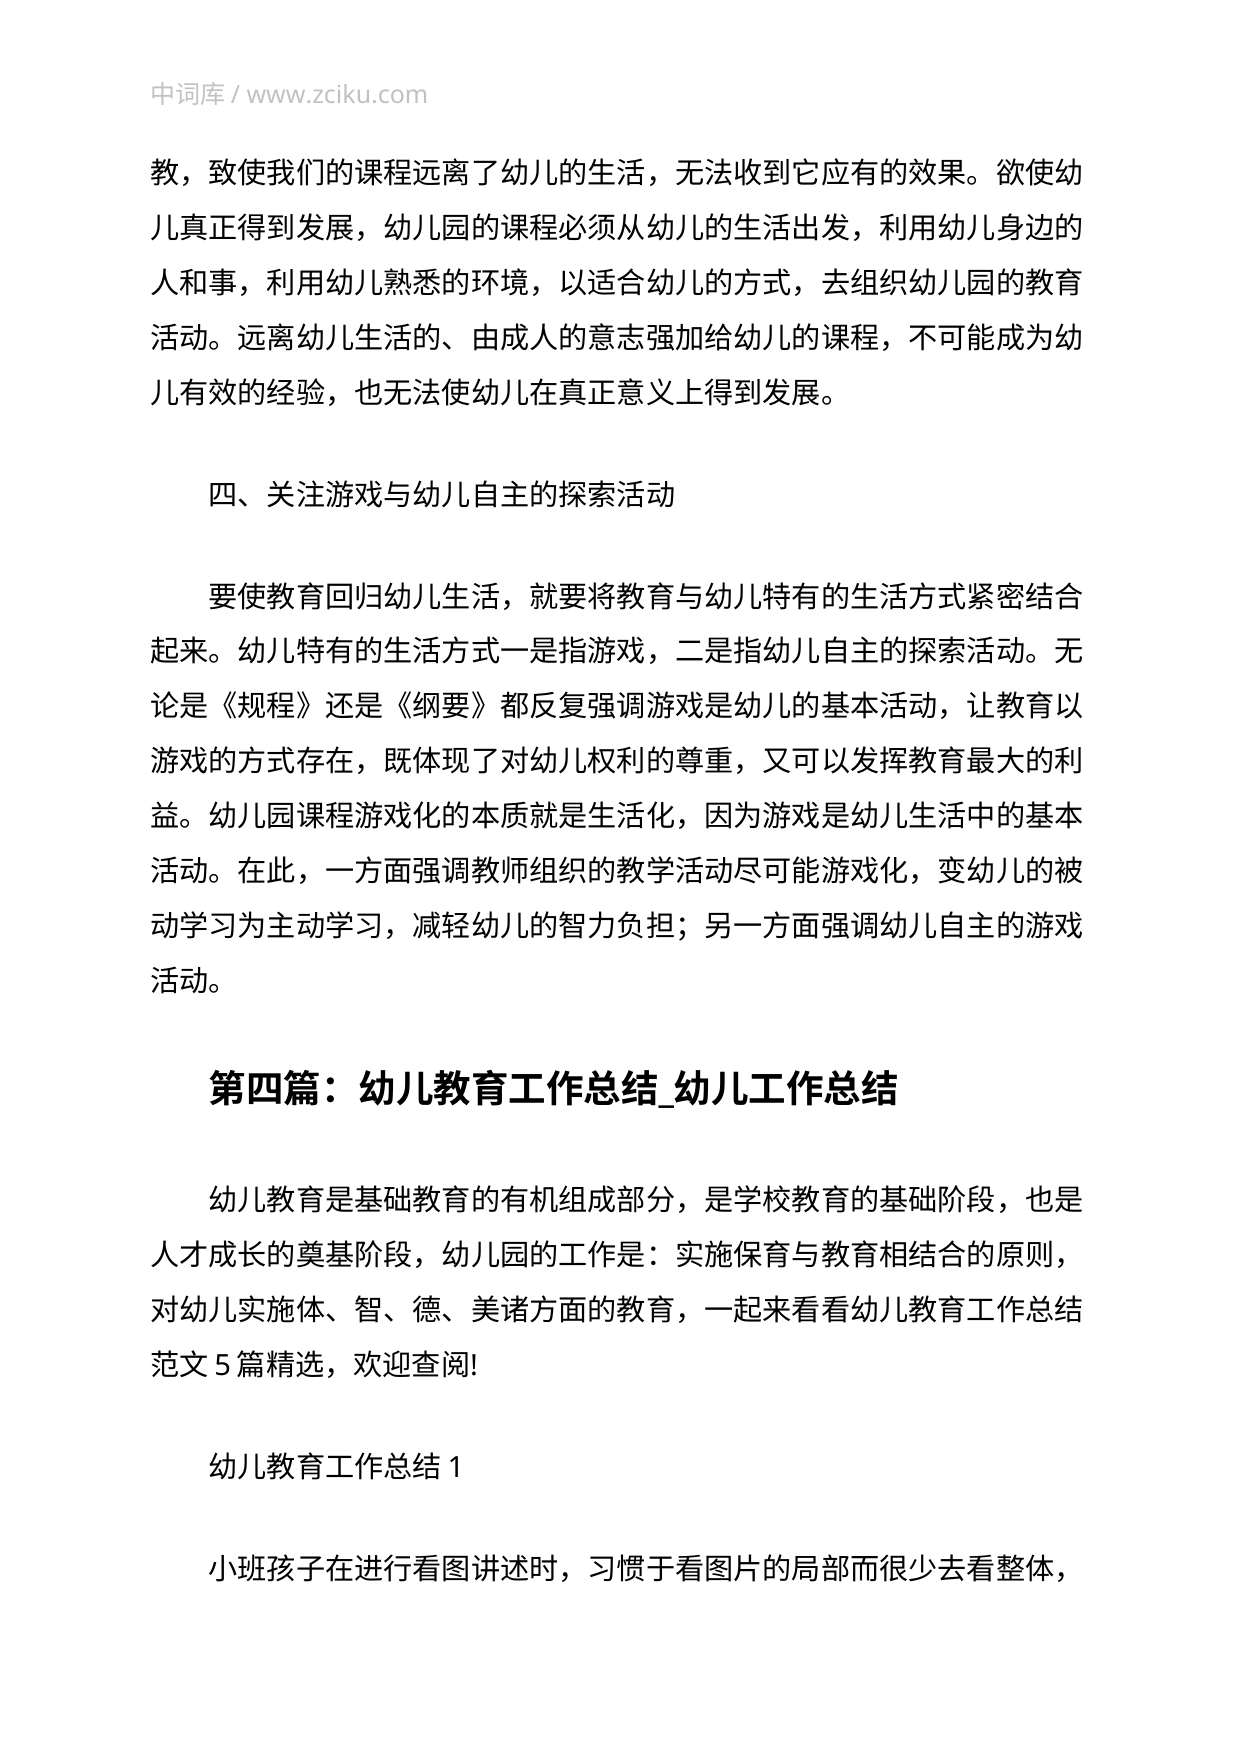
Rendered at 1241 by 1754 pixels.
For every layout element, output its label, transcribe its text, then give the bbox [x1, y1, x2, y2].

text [150, 1545, 1090, 1588]
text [150, 150, 1090, 412]
text 第四篇：幼儿教育工作总结_幼儿工作总结 [150, 1059, 1090, 1114]
text 要使教育回归幼儿生活，就要将教育与幼儿特有的生活方式紧密结合起来。幼儿特有的生活方式一是指游戏，二是指幼儿自主的探索活动。无论是《规程》还是《纲要》都反复强调游戏是幼儿的基本活动，让教育以游戏的方式存在，既体现了对幼儿权利的尊重，又可以发挥教育最大的利益。幼儿园课程游戏化的本质就是生活化，因为游戏是幼儿生活中的基本活动。在此，一方面强调教师组织的教学活动尽可能游戏化，变幼儿的被动学习为主动学习，减轻幼儿的智力负担；另一方面强调幼儿自主的游戏活动。 [150, 573, 1090, 1000]
text 幼儿教育是基础教育的有机组成部分，是学校教育的基础阶段，也是人才成长的奠基阶段，幼儿园的工作是：实施保育与教育相结合的原则，对幼儿实施体、智、德、美诸方面的教育，一起来看看幼儿教育工作总结范文5篇精选，欢迎查阅! [150, 1177, 1090, 1384]
text 四、关注游戏与幼儿自主的探索活动 [150, 471, 1090, 514]
text 幼儿教育工作总结1 [150, 1443, 1090, 1486]
